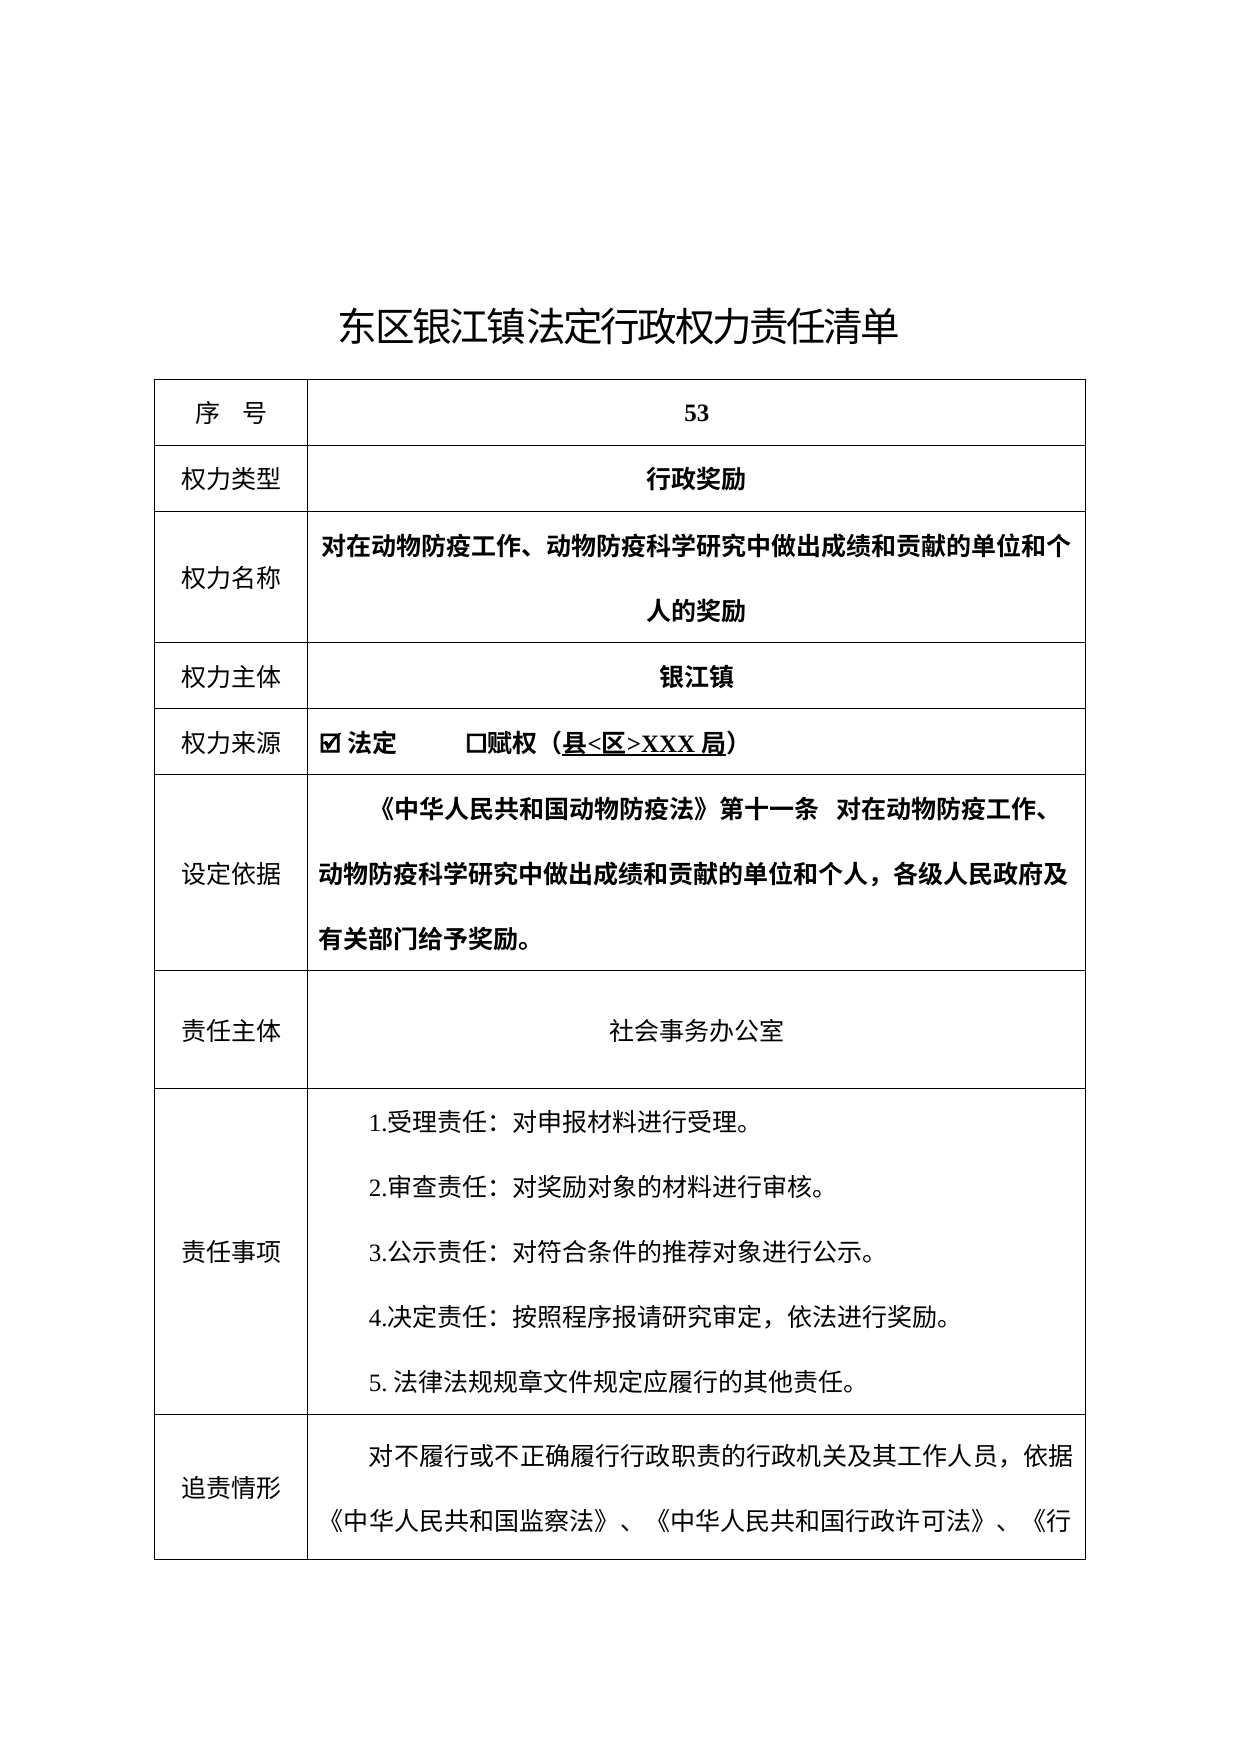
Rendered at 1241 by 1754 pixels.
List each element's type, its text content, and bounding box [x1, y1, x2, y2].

table_cell 权力名称 [155, 512, 307, 642]
table_header 53 [308, 380, 1085, 444]
text 东区银江镇法定行政权力责任清单 [187, 292, 1053, 357]
table_cell 设定依据 [155, 775, 307, 970]
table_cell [308, 1415, 1085, 1559]
table_cell 社会事务办公室 [308, 971, 1085, 1087]
table_cell 责任主体 [155, 971, 307, 1087]
table_cell 1.受理责任：对申报材料进行受理。 2.审查责任：对奖励对象的材料进行审核。 3.公示责任：对符合条件的推荐对象进行公示。 4.决定责任：按照程序报请研究审定，依法进行奖励。 5. 法律法规规章文件规定应履行的其他责任。 [308, 1089, 1085, 1413]
table_cell 对在动物防疫工作、动物防疫科学研究中做出成绩和贡献的单位和个人的奖励 [308, 512, 1085, 642]
table_cell 责任事项 [155, 1089, 307, 1413]
table_header 序 号 [155, 380, 307, 444]
table_cell 权力类型 [155, 446, 307, 511]
table_cell 权力来源 [155, 709, 307, 774]
table_cell 法定 赋权（县<区>XXX 局） [308, 709, 1085, 774]
table_cell 银江镇 [308, 643, 1085, 708]
table_cell 《中华人民共和国动物防疫法》第十一条 对在动物防疫工作、动物防疫科学研究中做出成绩和贡献的单位和个人，各级人民政府及有关部门给予奖励。 [308, 775, 1085, 970]
table_cell 权力主体 [155, 643, 307, 708]
table_cell 追责情形 [155, 1415, 307, 1559]
table_cell 行政奖励 [308, 446, 1085, 511]
